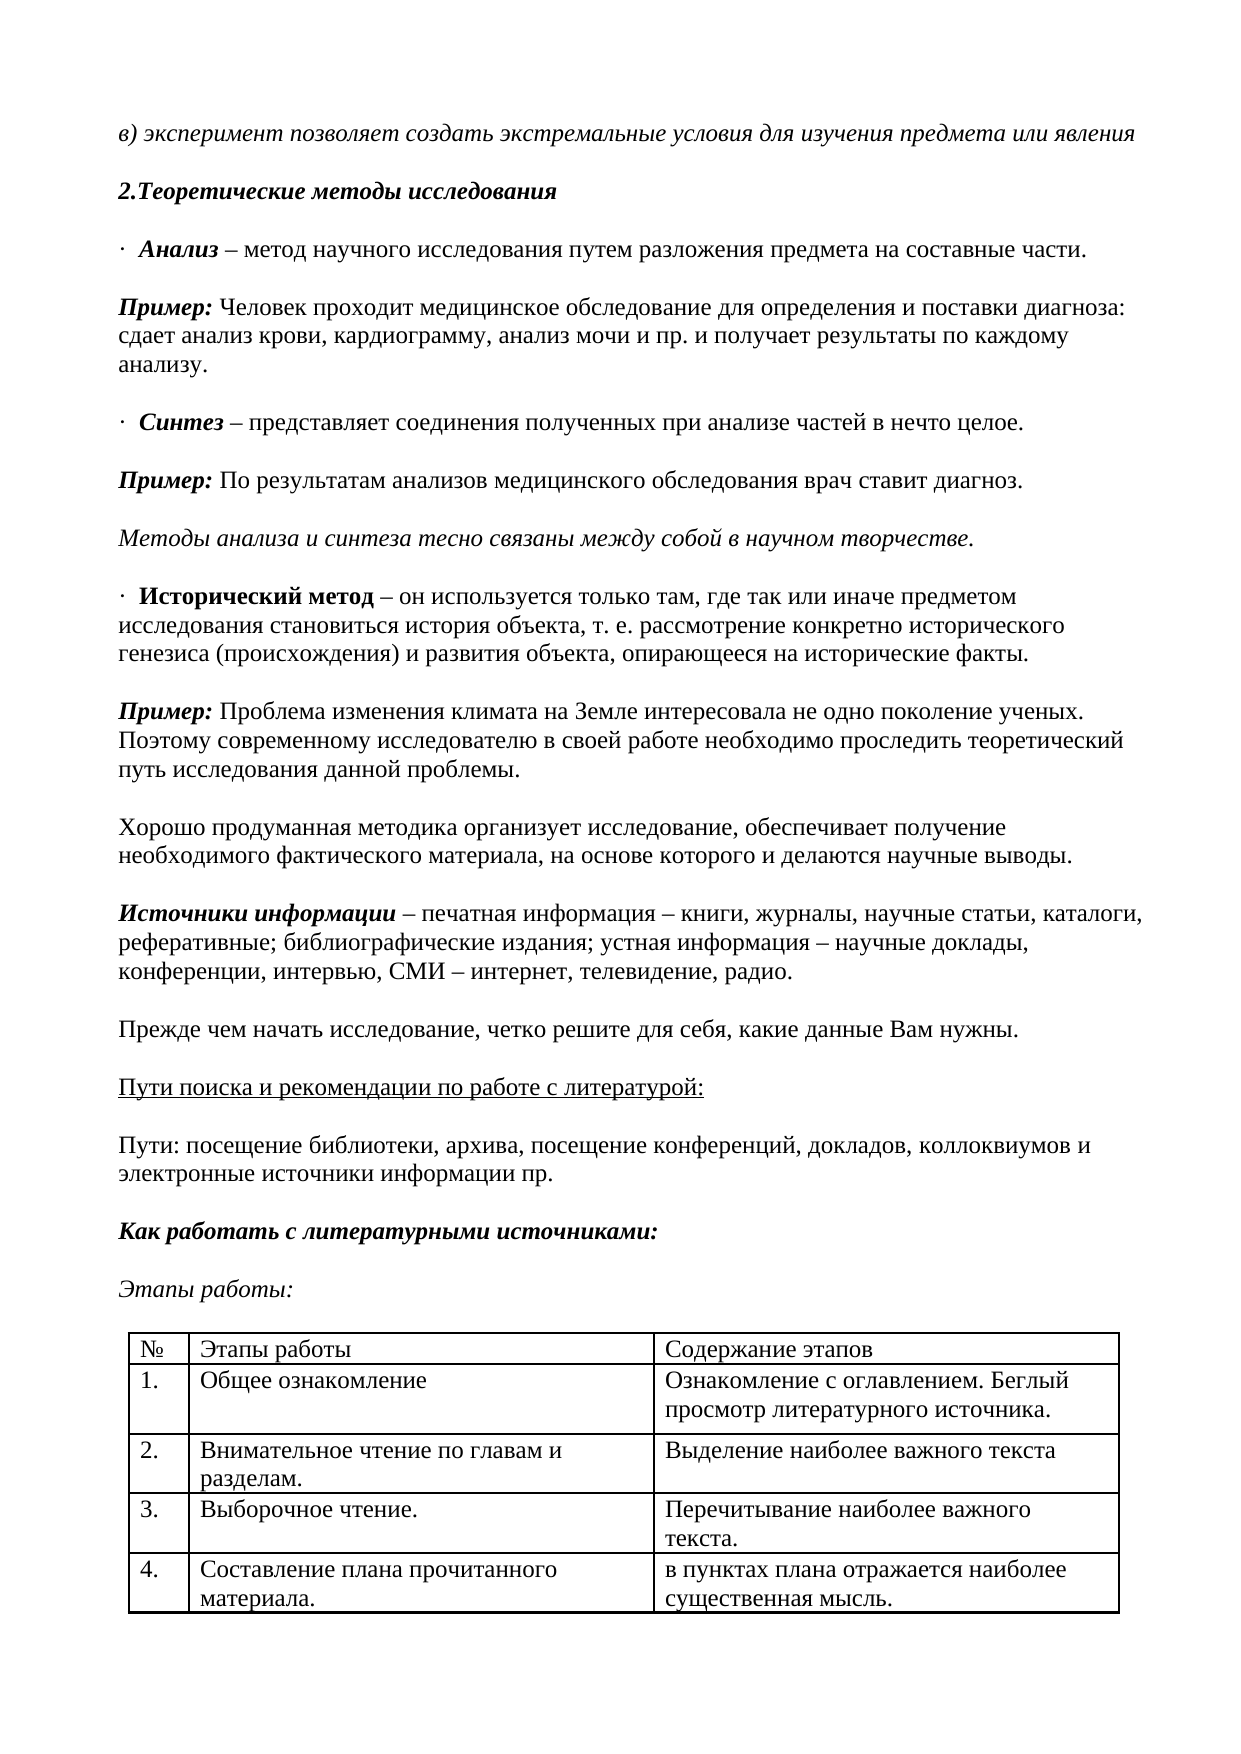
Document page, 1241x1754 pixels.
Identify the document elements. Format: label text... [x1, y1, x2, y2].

table_cell 4. [130, 1554, 188, 1611]
text Как работать с литературными источниками: [118, 1216, 1152, 1245]
text · Синтез – представляет соединения полученных при анализе частей в нечто целое. [118, 407, 1152, 436]
text 2.Теоретические методы исследования [118, 176, 1152, 205]
table_header Этапы работы [190, 1334, 653, 1363]
table_cell 3. [130, 1494, 188, 1552]
text Хорошо продуманная методика организует исследование, обеспечивает получение необходимого фактического материала, на основе которого и делаются научные выводы. [118, 812, 1152, 869]
table_header Содержание этапов [655, 1334, 1118, 1363]
text Пример: Проблема изменения климата на Земле интересовала не одно поколение ученых. Поэтому современному исследователю в своей работе необходимо проследить теоретический путь исследования данной проблемы. [118, 696, 1152, 783]
table_cell Ознакомление с оглавлением. Беглый просмотр литературного источника. [655, 1365, 1118, 1433]
table_cell Перечитывание наиболее важного текста. [655, 1494, 1118, 1552]
text Методы анализа и синтеза тесно связаны между собой в научном творчестве. [118, 523, 1152, 552]
table_cell Выделение наиболее важного текста [655, 1435, 1118, 1492]
text Пути поиска и рекомендации по работе с литературой: [118, 1072, 1152, 1101]
text Пример: Человек проходит медицинское обследование для определения и поставки диагноза: сдает анализ крови, кардиограмму, анализ мочи и пр. и получает результаты по каждому анализу. [118, 292, 1152, 378]
text · Исторический метод – он используется только там, где так или иначе предметом исследования становиться история объекта, т. е. рассмотрение конкретно исторического генезиса (происхождения) и развития объекта, опирающееся на исторические факты. [118, 581, 1152, 667]
text Прежде чем начать исследование, четко решите для себя, какие данные Вам нужны. [118, 1014, 1152, 1043]
text · Анализ – метод научного исследования путем разложения предмета на составные части. [118, 234, 1152, 263]
text Источники информации – печатная информация – книги, журналы, научные статьи, каталоги, реферативные; библиографические издания; устная информация – научные доклады, конференции, интервью, СМИ – интернет, телевидение, радио. [118, 898, 1152, 985]
table_cell в пунктах плана отражается наиболее существенная мысль. [655, 1554, 1118, 1611]
text в) эксперимент позволяет создать экстремальные условия для изучения предмета или явления [118, 118, 1152, 147]
table_cell 1. [130, 1365, 188, 1433]
text Этапы работы: [118, 1274, 1152, 1303]
table_cell Выборочное чтение. [190, 1494, 653, 1552]
text Пути: посещение библиотеки, архива, посещение конференций, докладов, коллоквиумов и электронные источники информации пр. [118, 1130, 1152, 1187]
text Пример: По результатам анализов медицинского обследования врач ставит диагноз. [118, 465, 1152, 494]
table_cell Внимательное чтение по главам и разделам. [190, 1435, 653, 1492]
table_cell Общее ознакомление [190, 1365, 653, 1433]
table_header № [130, 1334, 188, 1363]
table_cell 2. [130, 1435, 188, 1492]
table_cell Составление плана прочитанного материала. [190, 1554, 653, 1611]
